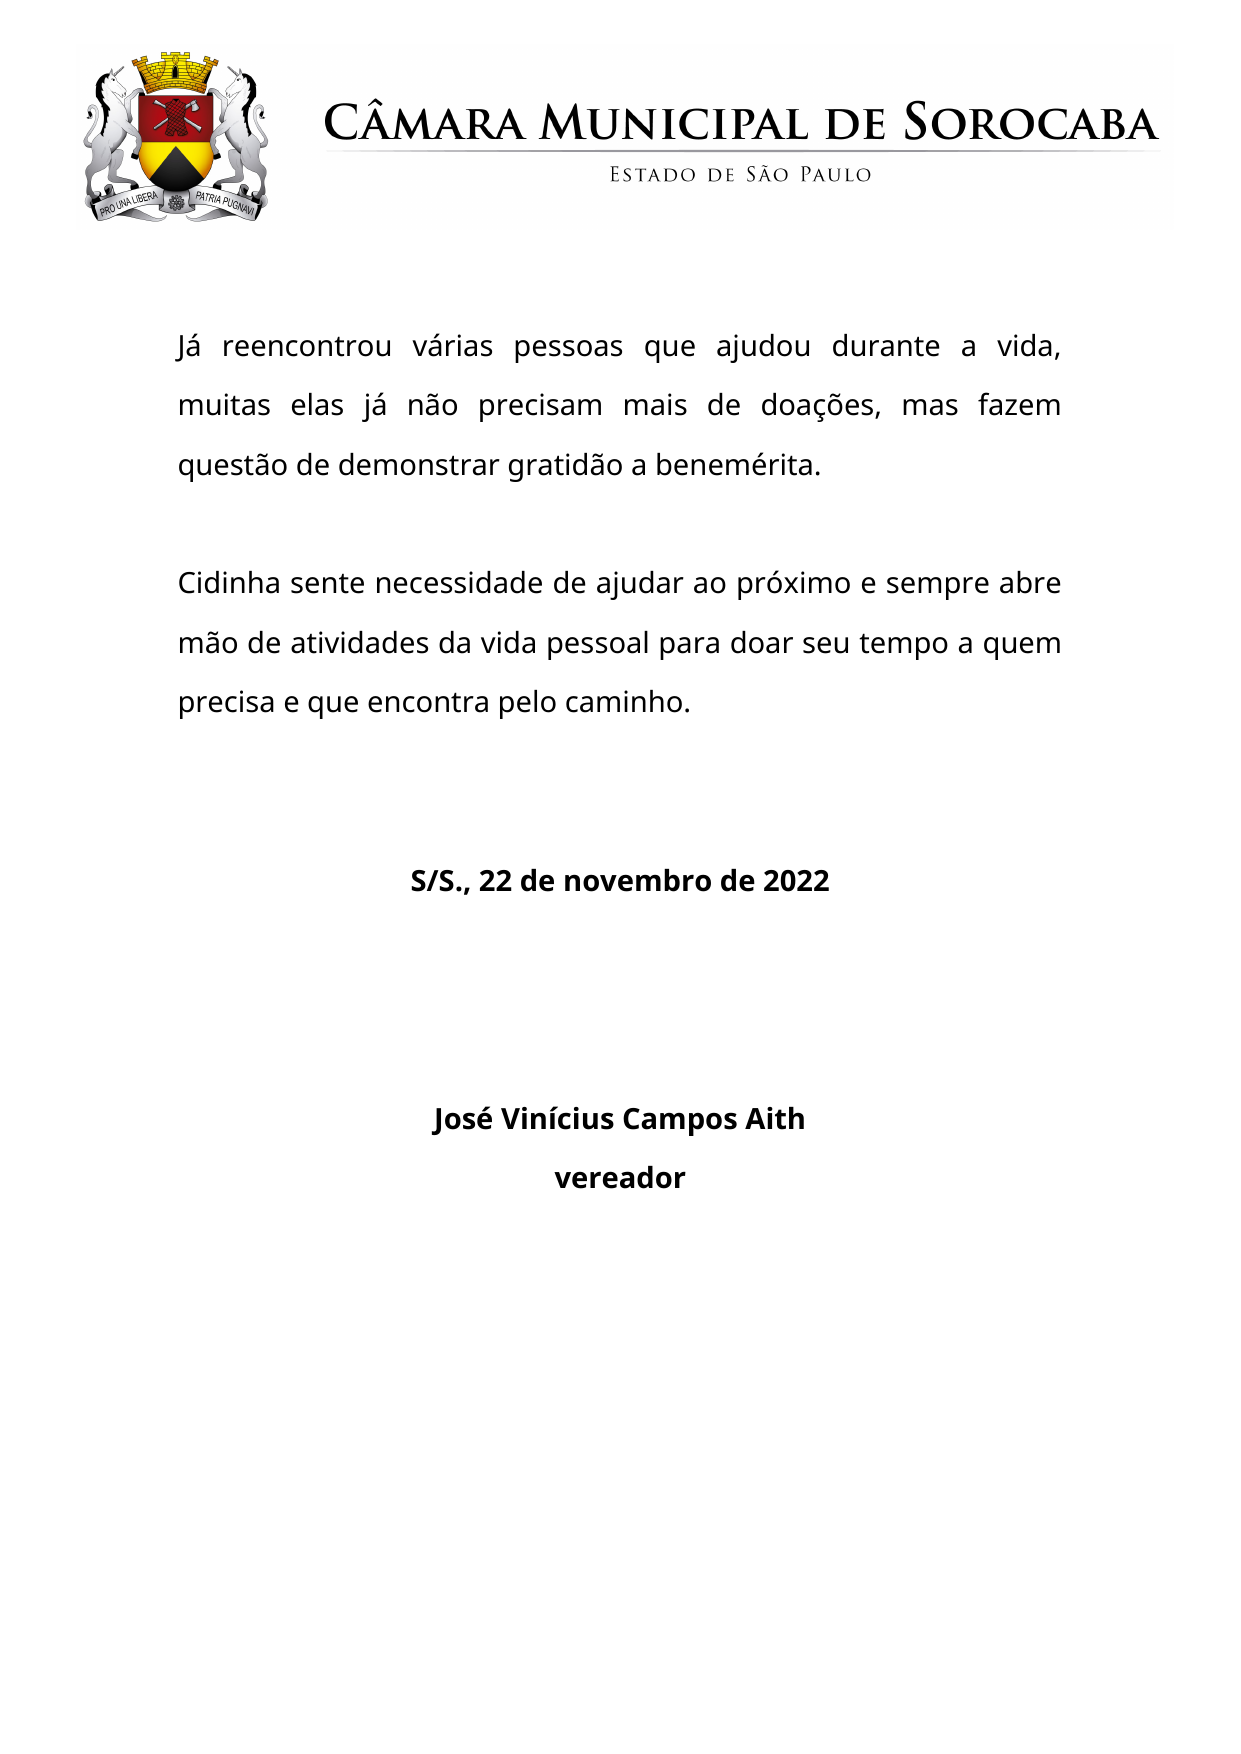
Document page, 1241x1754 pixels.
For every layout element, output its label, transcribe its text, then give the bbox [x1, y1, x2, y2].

text S/S., 22 de novembro de 2022 [177, 860, 1063, 900]
text Já reencontrou várias pessoas que ajudou durante a vida, muitas elas já não precisam mais de doações, mas fazem questão de demonstrar gratidão a benemérita. [177, 325, 1063, 483]
text José Vinícius Campos Aith [177, 1098, 1063, 1138]
picture [76, 44, 1174, 230]
text Cidinha sente necessidade de ajudar ao próximo e sempre abre mão de atividades da vida pessoal para doar seu tempo a quem precisa e que encontra pelo caminho. [177, 563, 1063, 721]
text vereador [177, 1158, 1063, 1197]
